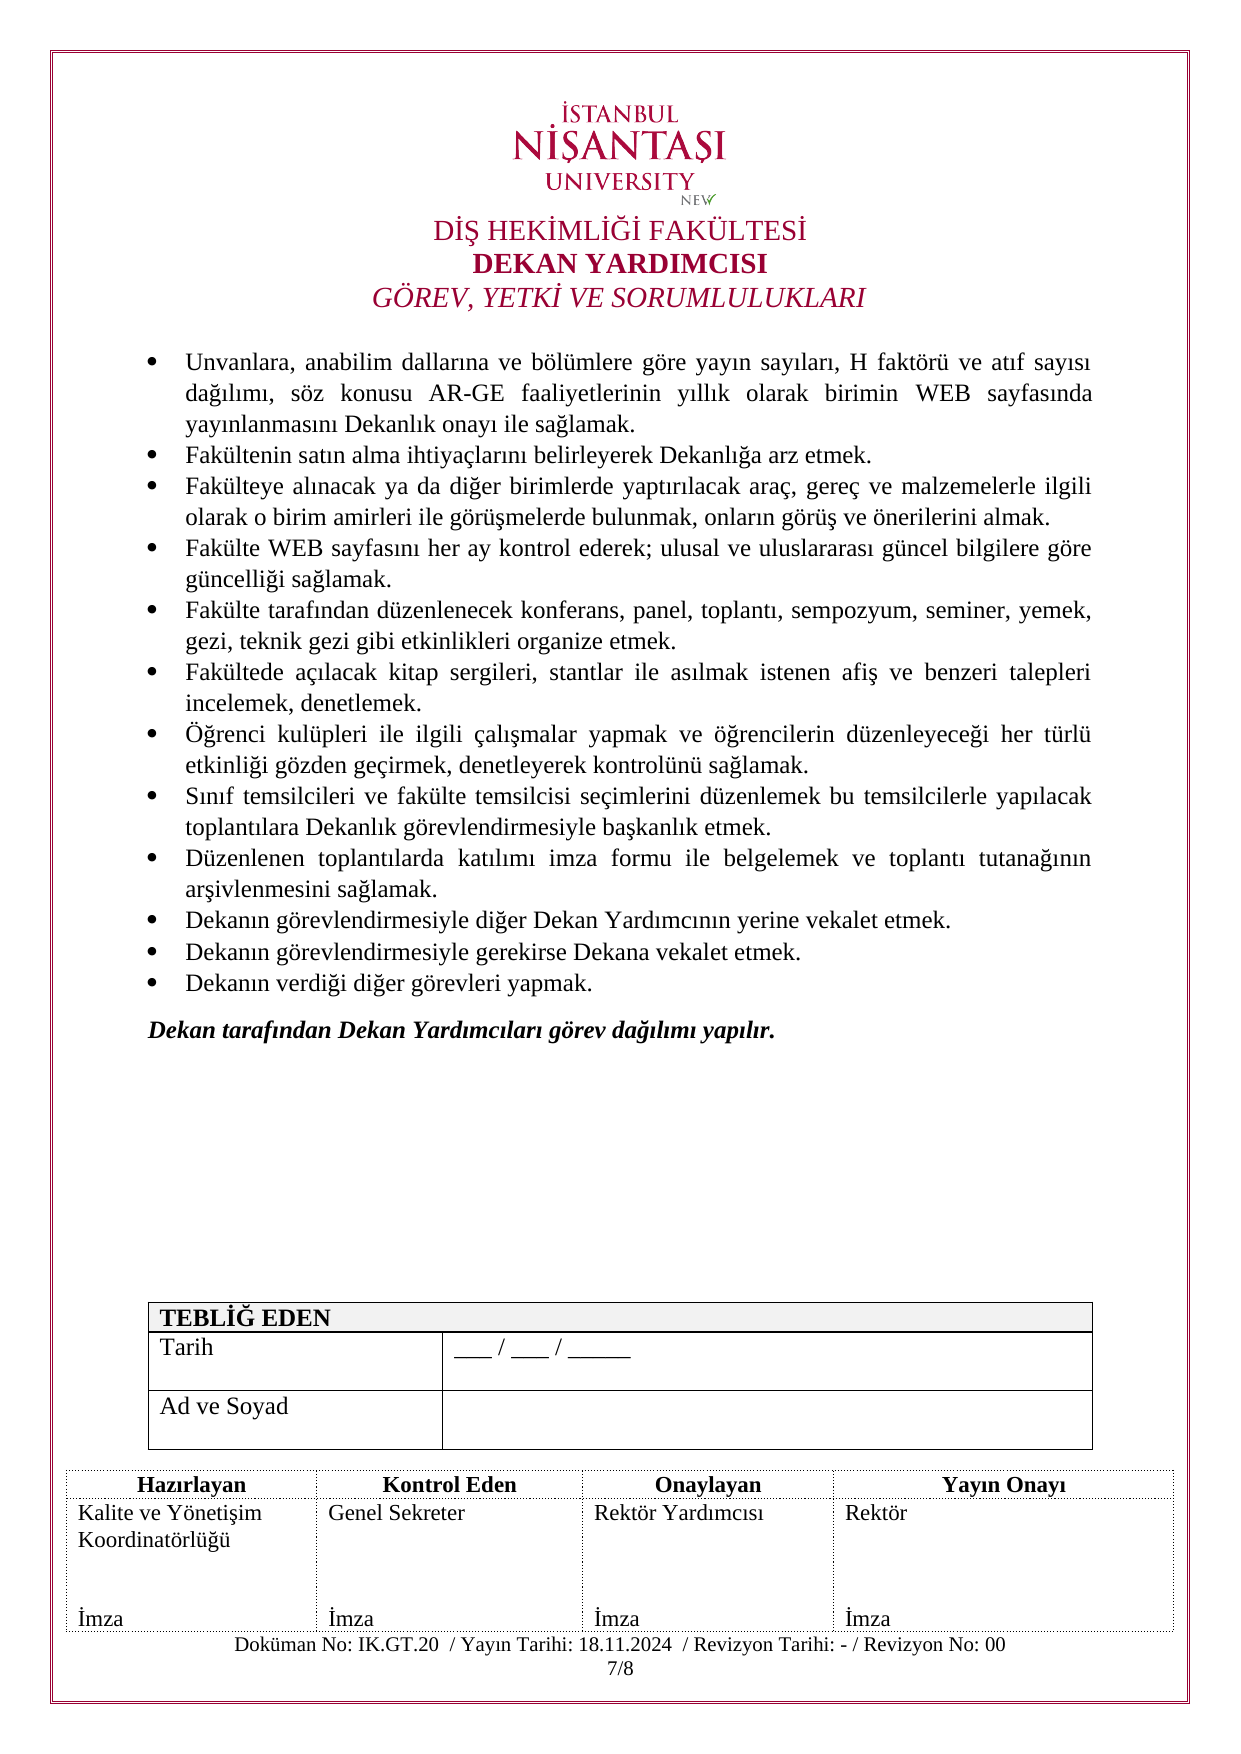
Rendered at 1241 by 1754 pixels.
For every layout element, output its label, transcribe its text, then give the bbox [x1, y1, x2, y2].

list Dekanın görevlendirmesiyle diğer Dekan Yardımcının yerine vekalet etmek. [148, 906, 1093, 934]
list Unvanlara, anabilim dallarına ve bölümlere göre yayın sayıları, H faktörü ve atıf sayısı dağılımı, söz konusu AR-GE faaliyetlerinin yıllık olarak birimin web sayfasında yayınlanmasını Dekanlık onayı ile sağlamak. [148, 347, 1093, 438]
list Düzenlenen toplantılarda katılımı imza formu ile belgelemek ve toplantı tutanağının arşivlenmesini sağlamak. [148, 843, 1093, 903]
list Dekanın görevlendirmesiyle gerekirse Dekana vekalet etmek. [148, 937, 1093, 965]
list Öğrenci kulüpleri ile ilgili çalışmalar yapmak ve öğrencilerin düzenleyeceği her türlü etkinliği gözden geçirmek, denetleyerek kontrolünü sağlamak. [148, 719, 1093, 779]
list Dekanın verdiği diğer görevleri yapmak. [148, 968, 1093, 996]
table_cell [443, 1391, 1092, 1448]
list Fakültenin satın alma ihtiyaçlarını belirleyerek Dekanlığa arz etmek. [148, 440, 1093, 469]
table_cell Ad ve Soyad [149, 1391, 442, 1448]
list Fakülte tarafından düzenlenecek konferans, panel, toplantı, sempozyum, seminer, yemek, gezi, teknik gezi gibi etkinlikleri organize etmek. [148, 595, 1093, 655]
list Fakültede açılacak kitap sergileri, stantlar ile asılmak istenen afiş ve benzeri talepleri incelemek, denetlemek. [148, 657, 1093, 717]
table_cell ___ / ___ / _____ [443, 1333, 1092, 1390]
list Fakülte WEB sayfasını her ay kontrol ederek; ulusal ve uluslararası güncel bilgilere göre güncelliği sağlamak. [148, 533, 1093, 593]
table_cell Tarih [149, 1333, 442, 1390]
table_header TEBLİĞ EDEN [149, 1303, 1092, 1331]
text Dekan tarafından Dekan Yardımcıları görev dağılımı yapılır. [148, 1015, 1093, 1044]
list Fakülteye alınacak ya da diğer birimlerde yaptırılacak araç, gereç ve malzemelerle ilgili olarak o birim amirleri ile görüşmelerde bulunmak, onların görüş ve önerilerini almak. [148, 471, 1093, 531]
picture [509, 94, 732, 213]
list Sınıf temsilcileri ve fakülte temsilcisi seçimlerini düzenlemek bu temsilcilerle yapılacak toplantılara Dekanlık görevlendirmesiyle başkanlık etmek. [148, 781, 1093, 841]
